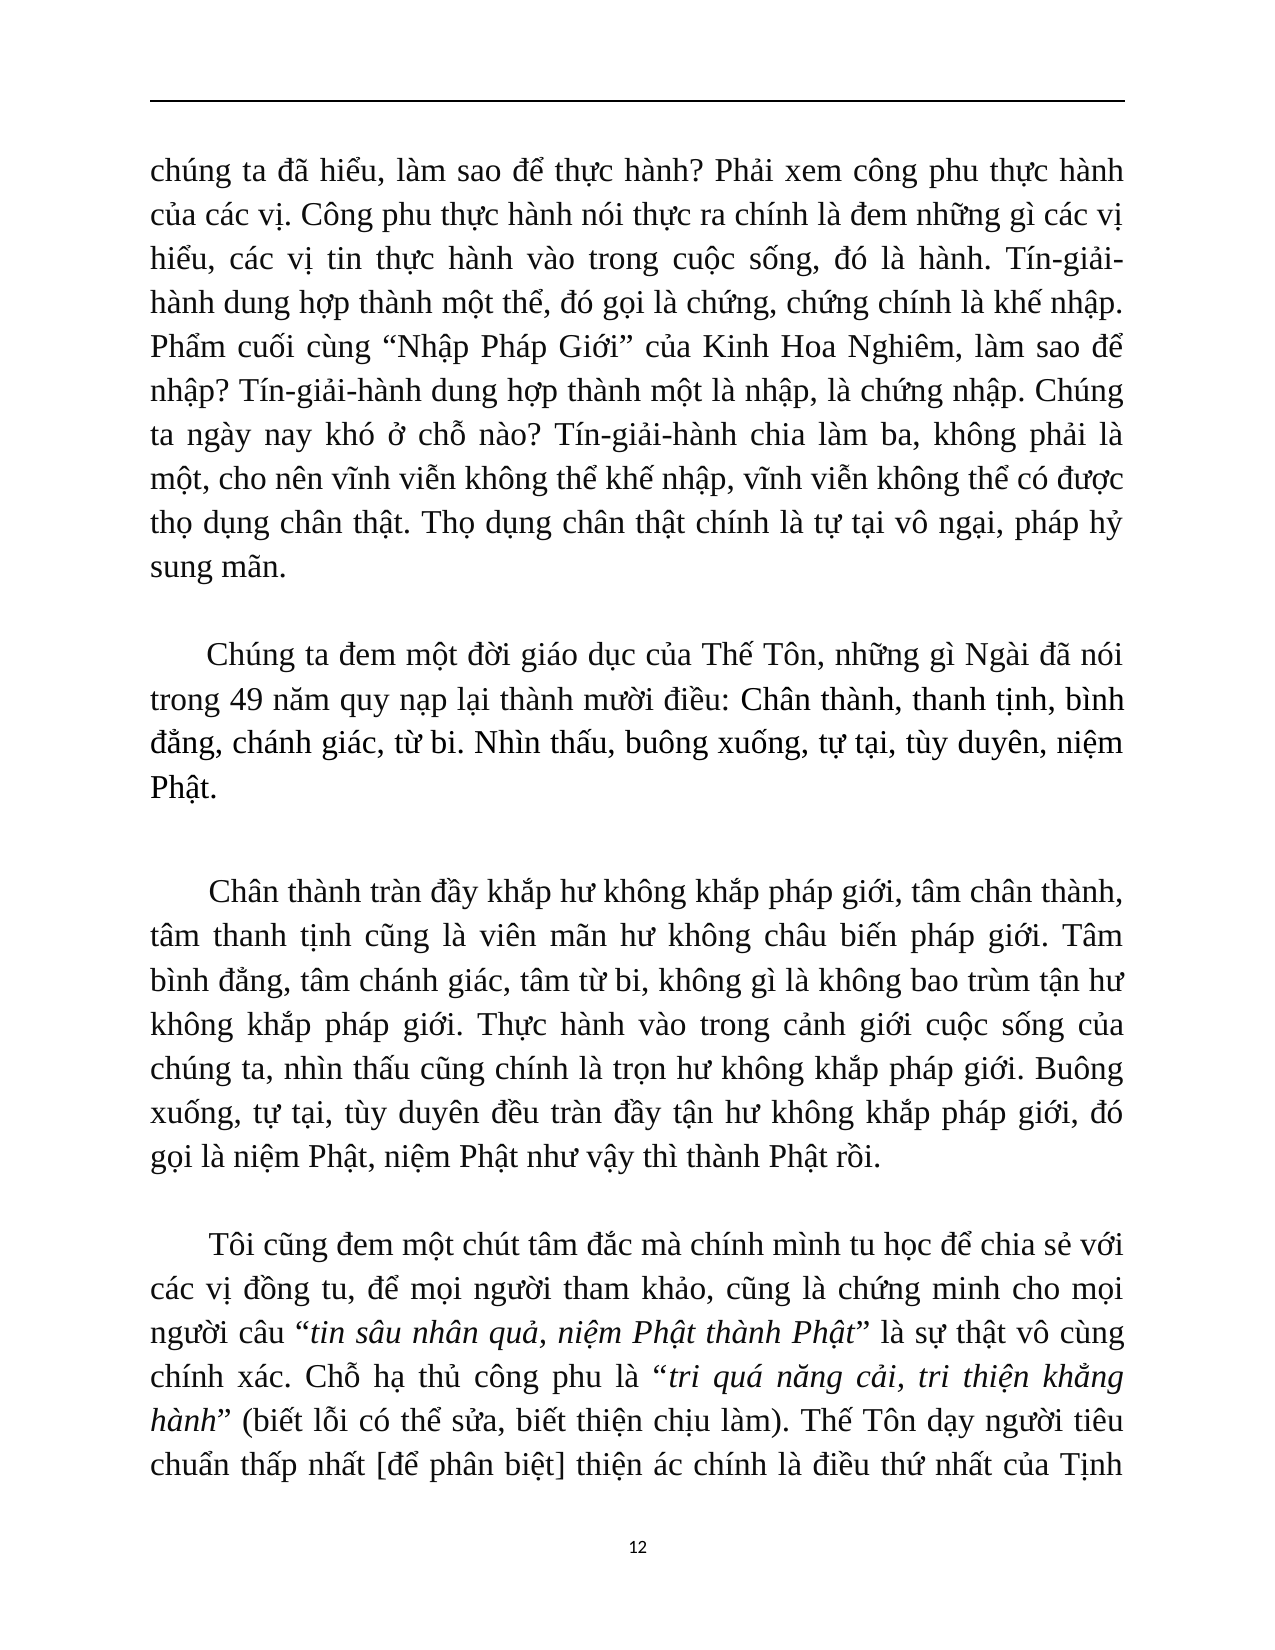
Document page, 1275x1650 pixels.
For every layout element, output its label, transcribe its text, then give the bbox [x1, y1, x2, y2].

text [150, 150, 1125, 585]
text Chân thành tràn đầy khắp hư không khắp pháp giới, tâm chân thành, tâm thanh tịnh cũng là viên mãn hư không châu biến pháp giới. Tâm bình đẳng, tâm chánh giác, tâm từ bi, không gì là không bao trùm tận hư không khắp pháp giới. Thực hành vào trong cảnh giới cuộc sống của chúng ta, nhìn thấu cũng chính là trọn hư không khắp pháp giới. Buông xuống, tự tại, tùy duyên đều tràn đầy tận hư không khắp pháp giới, đó gọi là niệm Phật, niệm Phật như vậy thì thành Phật rồi. [150, 872, 1125, 1174]
text Chúng ta đem một đời giáo dục của Thế Tôn, những gì Ngài đã nói trong 49 năm quy nạp lại thành mười điều: Chân thành, thanh tịnh, bình đẳng, chánh giác, từ bi. Nhìn thấu, buông xuống, tự tại, tùy duyên, niệm Phật. [150, 635, 1125, 805]
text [150, 1224, 1125, 1483]
